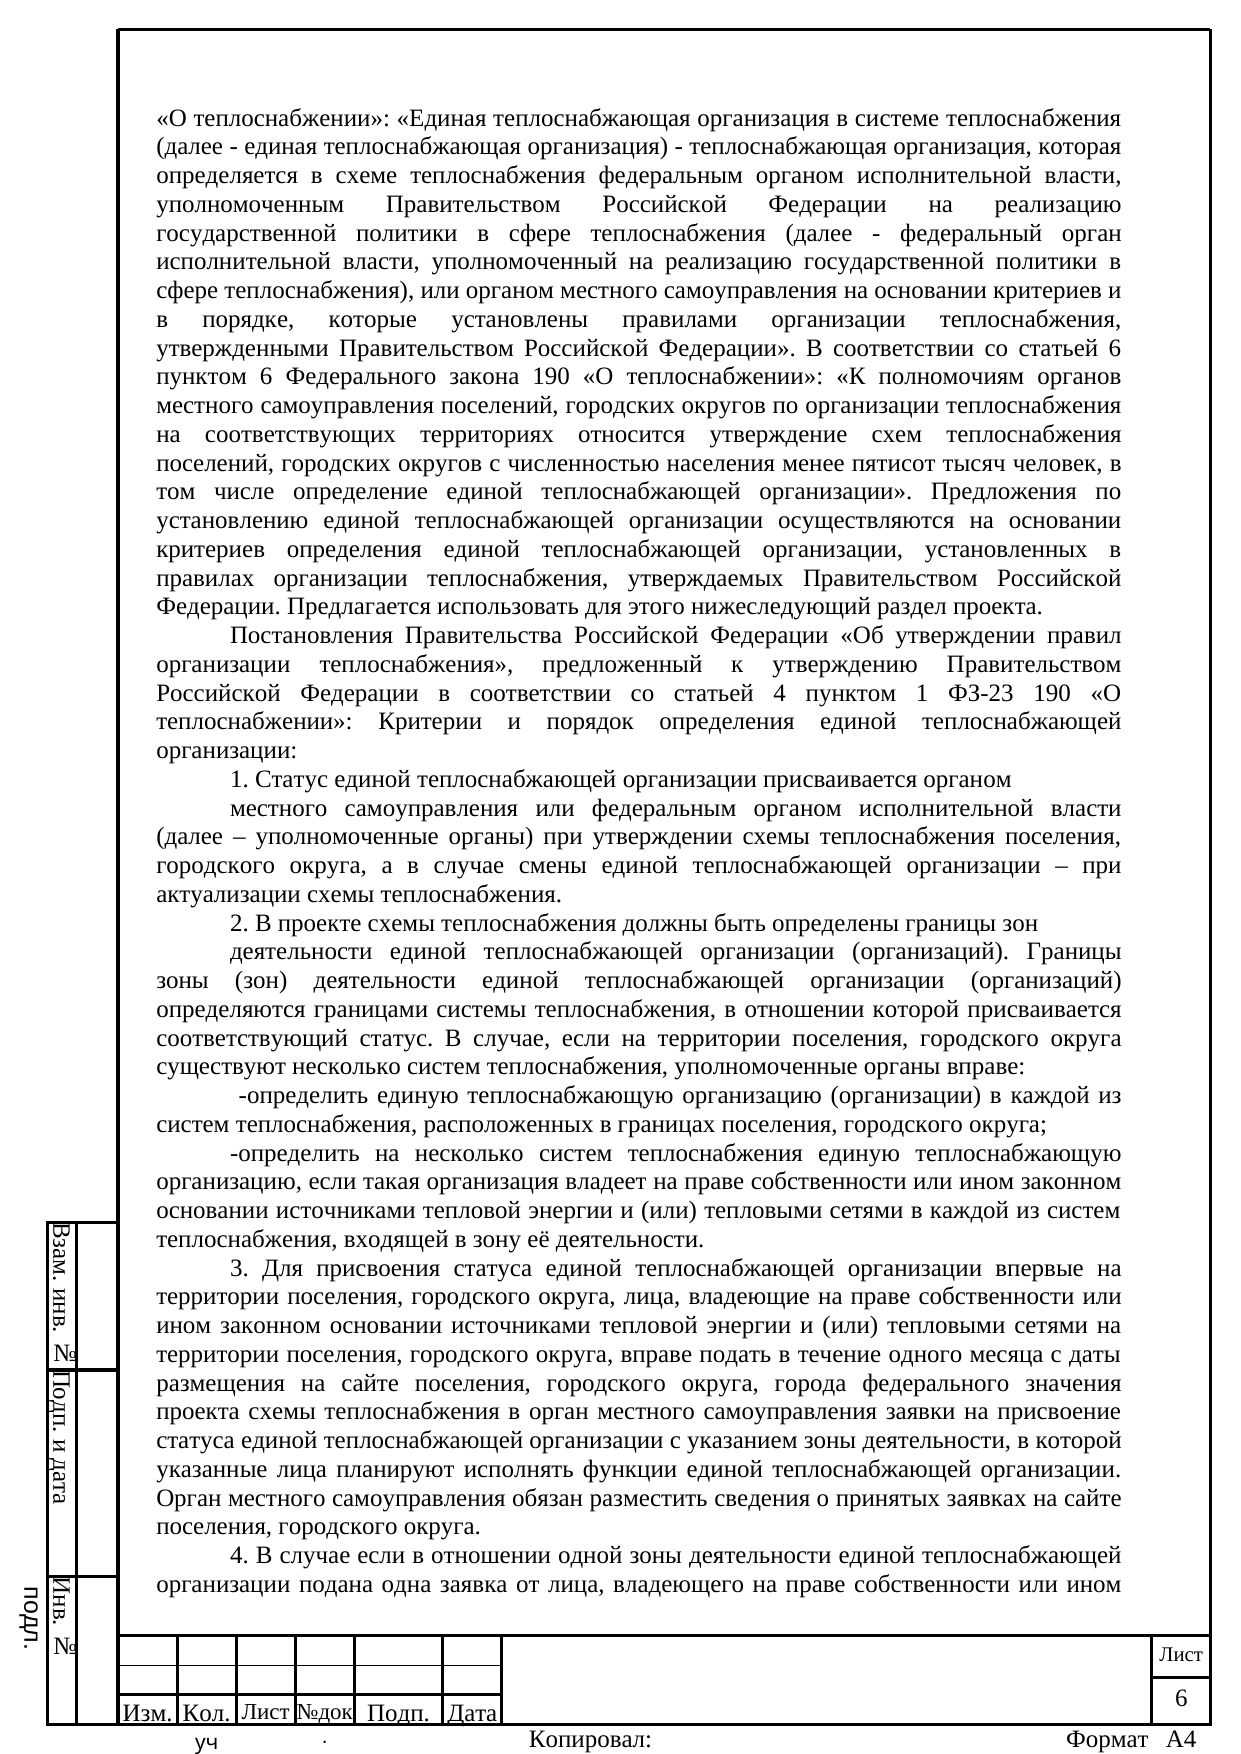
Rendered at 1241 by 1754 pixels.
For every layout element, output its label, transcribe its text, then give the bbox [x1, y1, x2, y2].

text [156, 1540, 1122, 1598]
text Постановления Правительства Российской Федерации «Об утверждении правил организации теплоснабжения», предложенный к утверждению Правительством Российской Федерации в соответствии со статьей 4 пунктом 1 ФЗ-23 190 «О теплоснабжении»: Критерии и порядок определения единой теплоснабжающей организации: [156, 620, 1122, 764]
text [156, 103, 1122, 620]
text 3. Для присвоения статуса единой теплоснабжающей организации впервые на территории поселения, городского округа, лица, владеющие на праве собственности или ином законном основании источниками тепловой энергии и (или) тепловыми сетями на территории поселения, городского округа, вправе подать в течение одного месяца с даты размещения на сайте поселения, городского округа, города федерального значения проекта схемы теплоснабжения в орган местного самоуправления заявки на присвоение статуса единой теплоснабжающей организации с указанием зоны деятельности, в которой указанные лица планируют исполнять функции единой теплоснабжающей организации. Орган местного самоуправления обязан разместить сведения о принятых заявках на сайте поселения, городского округа. [156, 1253, 1122, 1540]
text -определить единую теплоснабжающую организацию (организации) в каждой из систем теплоснабжения, расположенных в границах поселения, городского округа; [156, 1080, 1122, 1138]
text -определить на несколько систем теплоснабжения единую теплоснабжающую организацию, если такая организация владеет на праве собственности или ином законном основании источниками тепловой энергии и (или) тепловыми сетями в каждой из систем теплоснабжения, входящей в зону её деятельности. [156, 1138, 1122, 1253]
text деятельности единой теплоснабжающей организации (организаций). Границы зоны (зон) деятельности единой теплоснабжающей организации (организаций) определяются границами системы теплоснабжения, в отношении которой присваивается соответствующий статус. В случае, если на территории поселения, городского округа существуют несколько систем теплоснабжения, уполномоченные органы вправе: [156, 936, 1122, 1080]
text 1. Статус единой теплоснабжающей организации присваивается органом [156, 764, 1122, 793]
text местного самоуправления или федеральным органом исполнительной власти (далее – уполномоченные органы) при утверждении схемы теплоснабжения поселения, городского округа, а в случае смены единой теплоснабжающей организации – при актуализации схемы теплоснабжения. [156, 793, 1122, 908]
text 2. В проекте схемы теплоснабжения должны быть определены границы зон [156, 908, 1122, 936]
